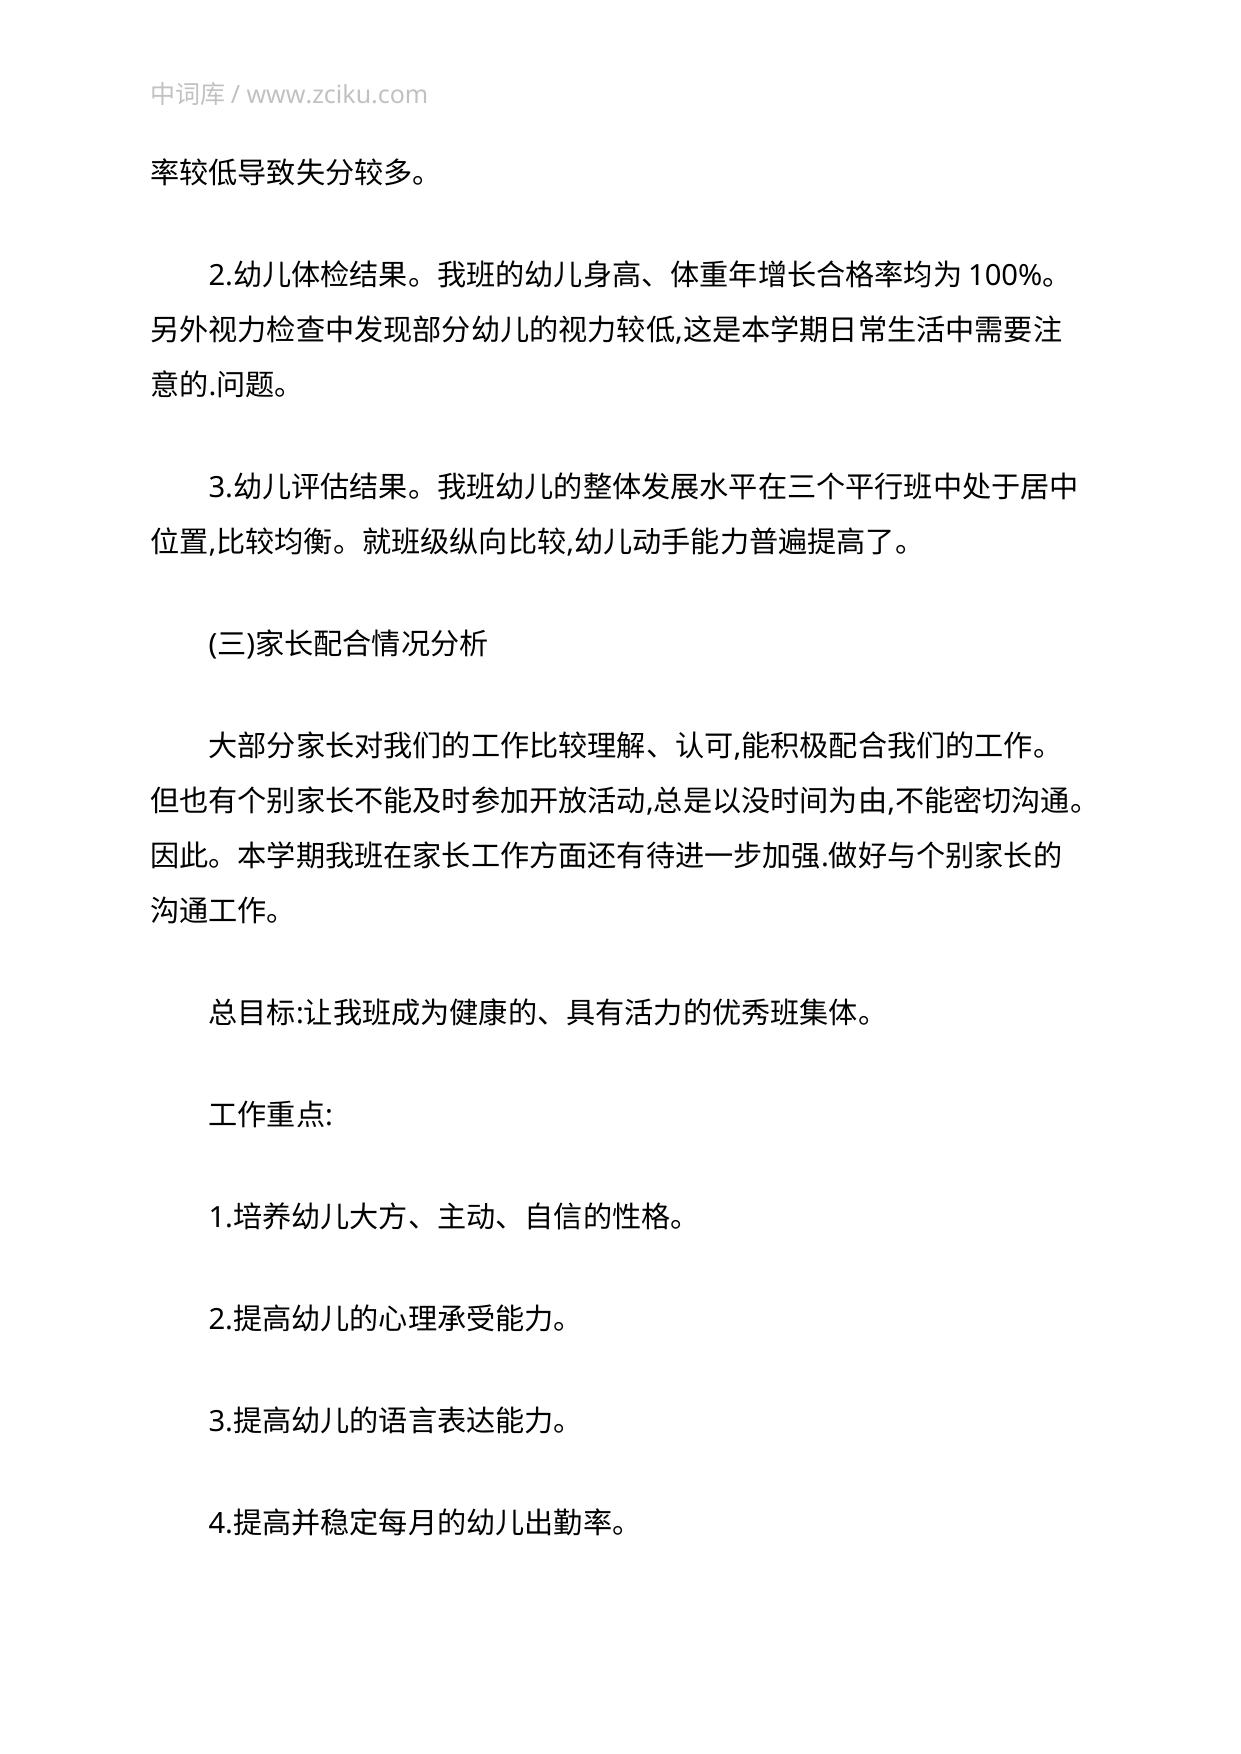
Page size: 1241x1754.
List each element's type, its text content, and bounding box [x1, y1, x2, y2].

text 3.提高幼儿的语言表达能力。 [150, 1397, 1090, 1440]
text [150, 150, 1090, 192]
text 2.提高幼儿的心理承受能力。 [150, 1295, 1090, 1338]
text (三)家长配合情况分析 [150, 621, 1090, 663]
text 3.幼儿评估结果。我班幼儿的整体发展水平在三个平行班中处于居中位置,比较均衡。就班级纵向比较,幼儿动手能力普遍提高了。 [150, 464, 1090, 561]
text 总目标:让我班成为健康的、具有活力的优秀班集体。 [150, 989, 1090, 1032]
text 1.培养幼儿大方、主动、自信的性格。 [150, 1193, 1090, 1236]
text 工作重点: [150, 1091, 1090, 1134]
text 2.幼儿体检结果。我班的幼儿身高、体重年增长合格率均为100%。另外视力检查中发现部分幼儿的视力较低,这是本学期日常生活中需要注意的.问题。 [150, 252, 1090, 404]
text 4.提高并稳定每月的幼儿出勤率。 [150, 1499, 1090, 1542]
text 大部分家长对我们的工作比较理解、认可,能积极配合我们的工作。但也有个别家长不能及时参加开放活动,总是以没时间为由,不能密切沟通。因此。本学期我班在家长工作方面还有待进一步加强.做好与个别家长的沟通工作。 [150, 723, 1090, 930]
